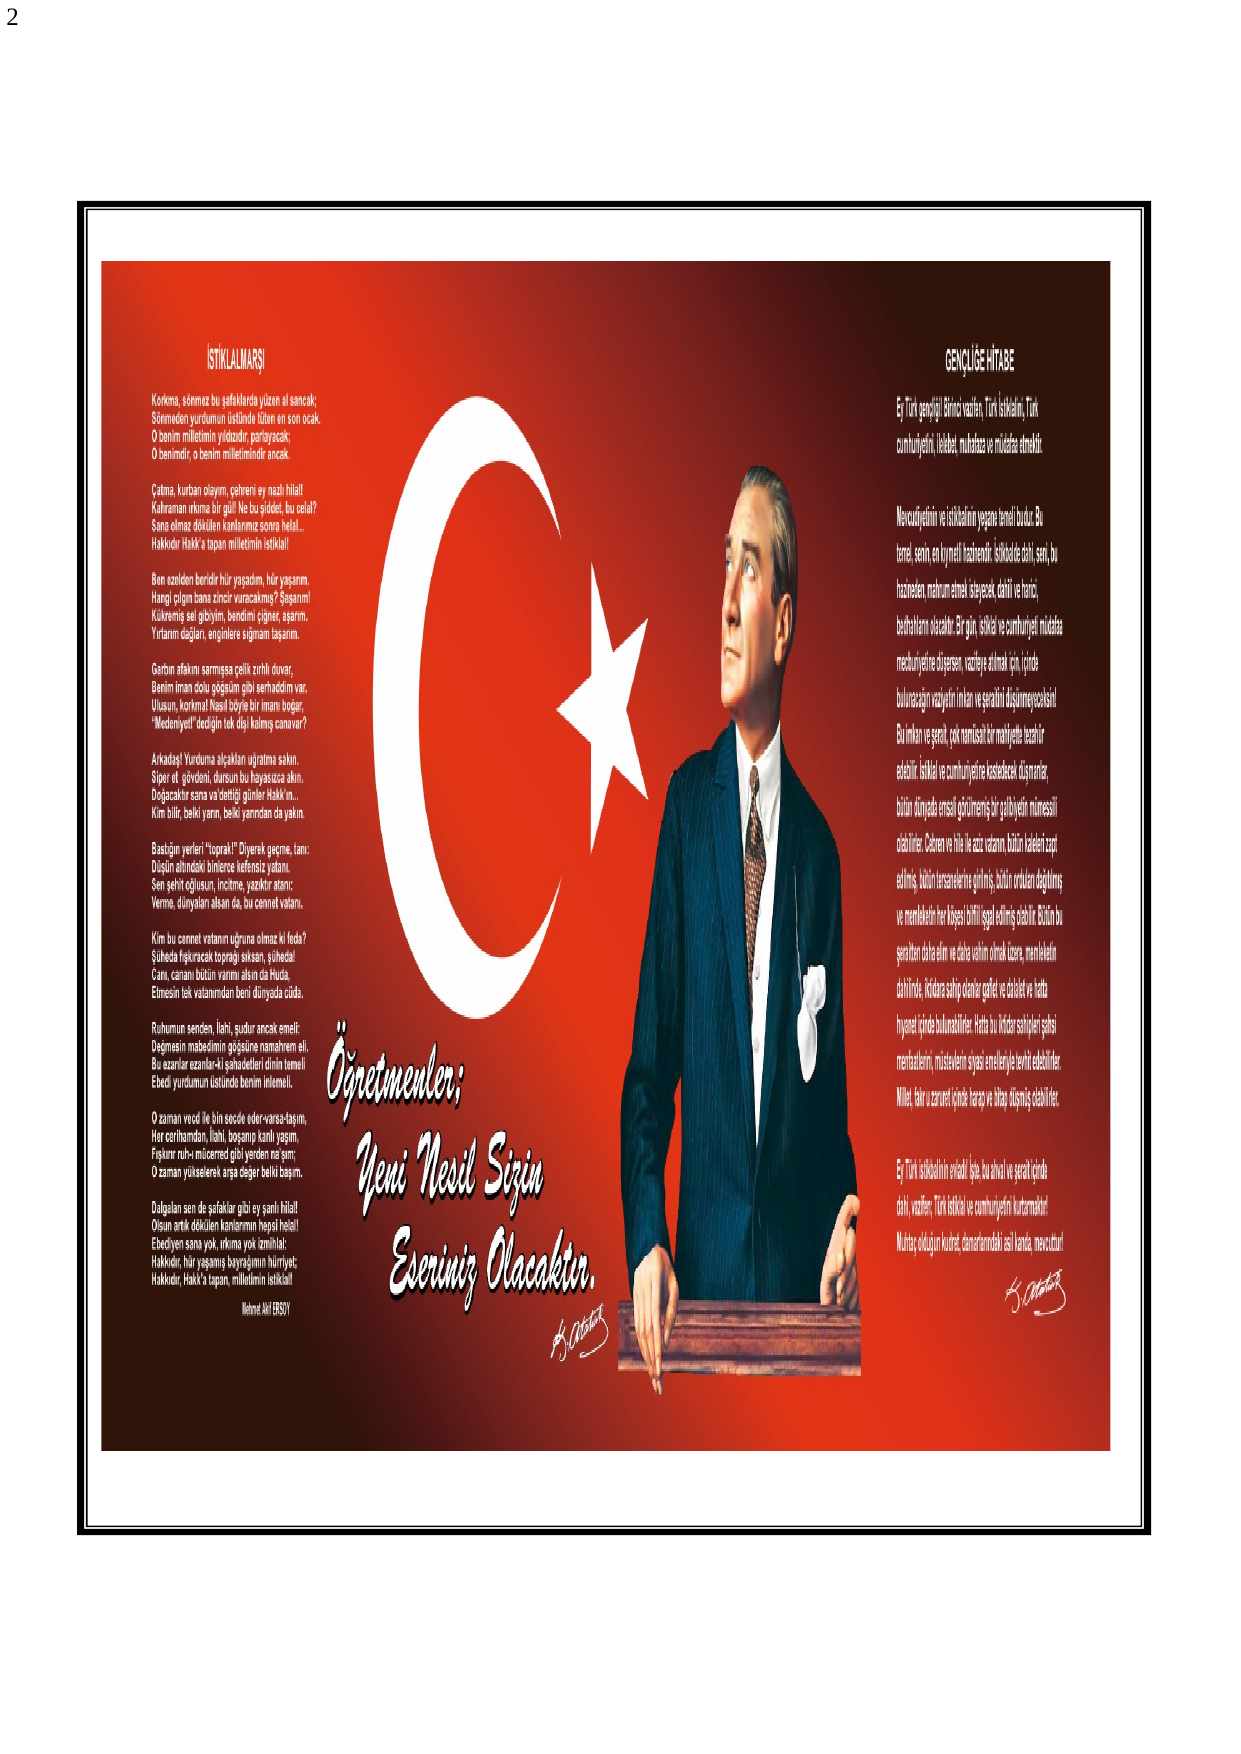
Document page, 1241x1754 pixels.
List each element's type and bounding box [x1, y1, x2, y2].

picture [101, 261, 1110, 1449]
